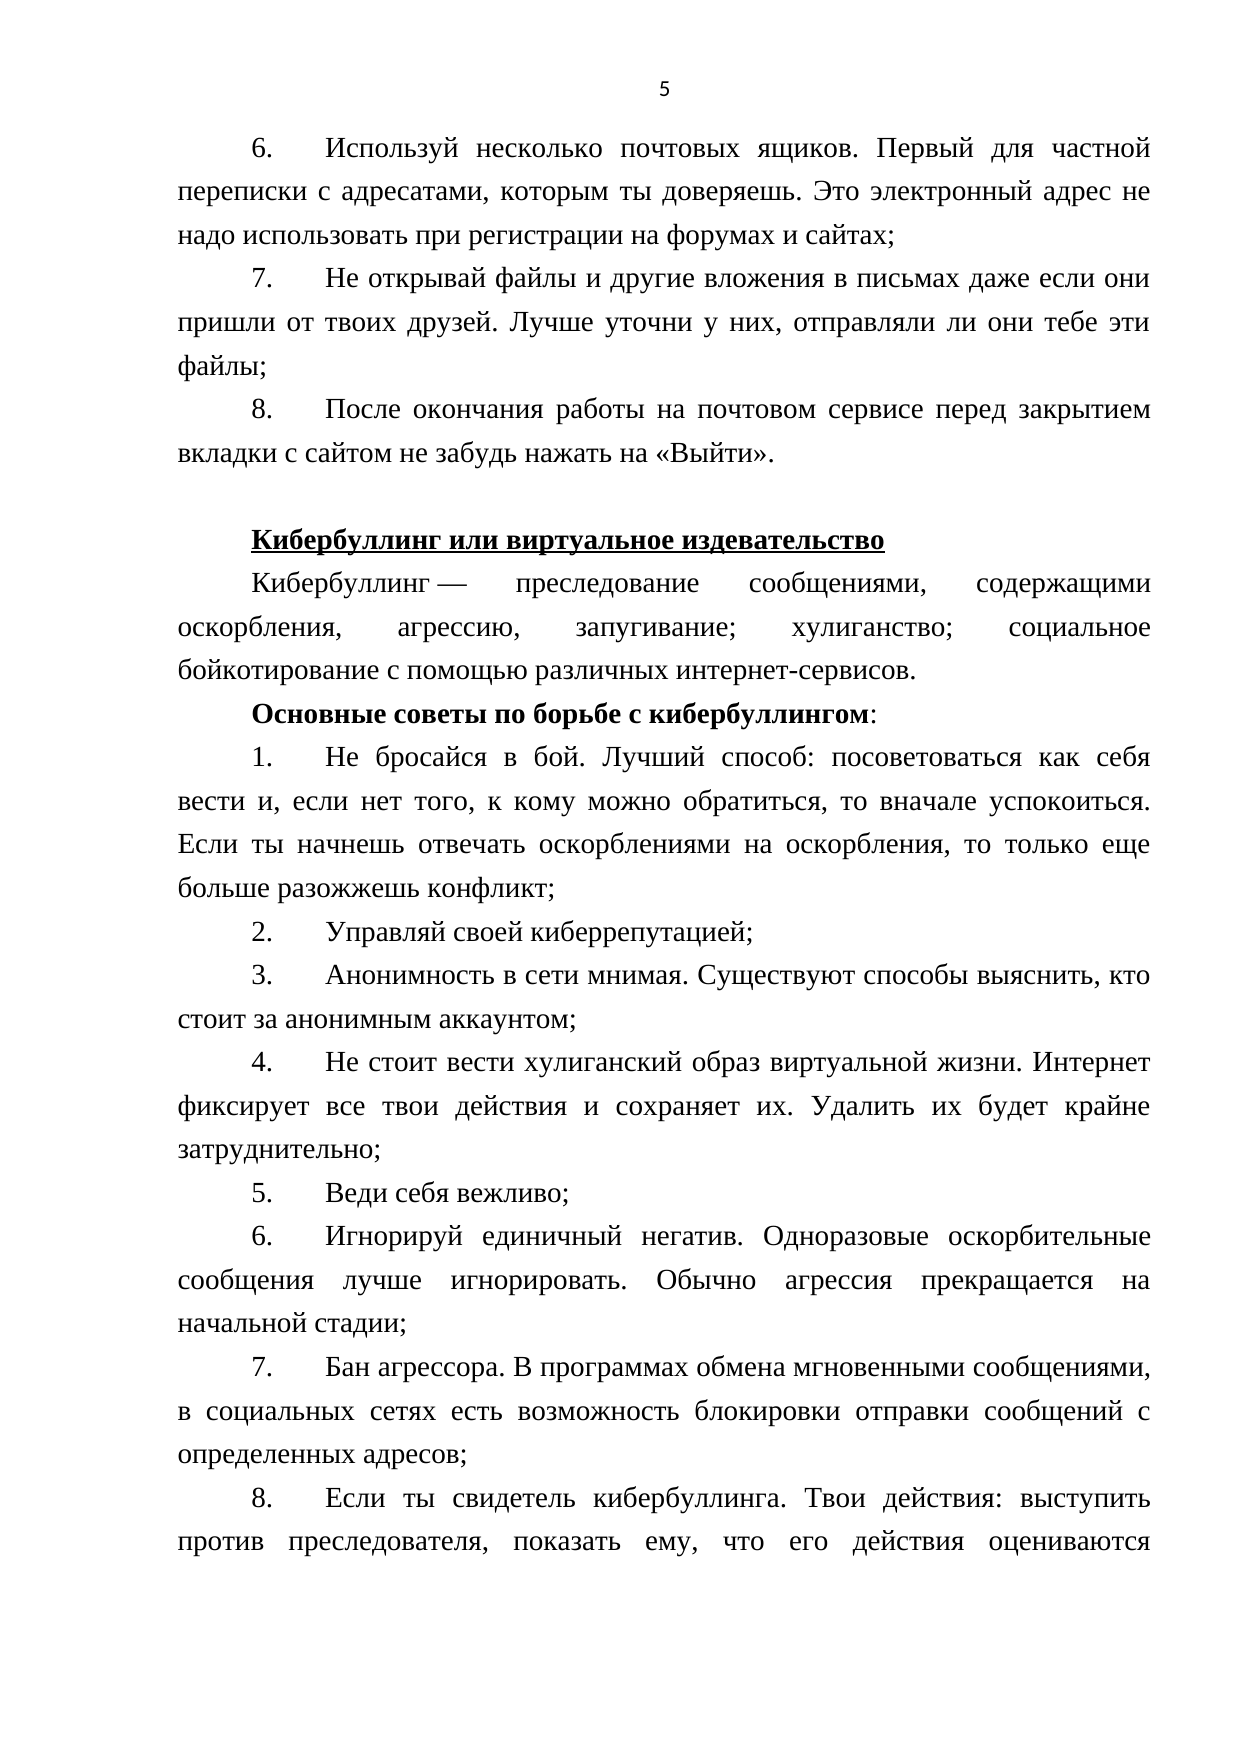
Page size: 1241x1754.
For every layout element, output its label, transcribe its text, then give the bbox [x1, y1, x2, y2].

text Кибербуллинг или виртуальное издевательство [177, 522, 1152, 555]
list Бан агрессора. В программах обмена мгновенными сообщениями, в социальных сетях есть возможность блокировки отправки сообщений с определенных адресов; [177, 1349, 1152, 1470]
text Основные советы по борьбе с кибербуллингом: [177, 696, 1152, 729]
list Анонимность в сети мнимая. Существуют способы выяснить, кто стоит за анонимным аккаунтом; [177, 957, 1152, 1034]
text Кибербуллинг — преследование сообщениями, содержащими оскорбления, агрессию, запугивание; хулиганство; социальное бойкотирование с помощью различных интернет-сервисов. [177, 565, 1152, 686]
list Игнорируй единичный негатив. Одноразовые оскорбительные сообщения лучше игнорировать. Обычно агрессия прекращается на начальной стадии; [177, 1218, 1152, 1339]
list Не открывай файлы и другие вложения в письмах даже если они пришли от твоих друзей. Лучше уточни у них, отправляли ли они тебе эти файлы; [177, 261, 1152, 381]
list Управляй своей киберрепутацией; [177, 914, 1152, 947]
list Не стоит вести хулиганский образ виртуальной жизни. Интернет фиксирует все твои действия и сохраняет их. Удалить их будет крайне затруднительно; [177, 1044, 1152, 1165]
list Используй несколько почтовых ящиков. Первый для частной переписки с адресатами, которым ты доверяешь. Это электронный адрес не надо использовать при регистрации на форумах и сайтах; [177, 130, 1152, 251]
list Веди себя вежливо; [177, 1175, 1152, 1208]
list Не бросайся в бой. Лучший способ: посоветоваться как себя вести и, если нет того, к кому можно обратиться, то вначале успокоиться. Если ты начнешь отвечать оскорблениями на оскорбления, то только еще больше разожжешь конфликт; [177, 739, 1152, 904]
list После окончания работы на почтовом сервисе перед закрытием вкладки с сайтом не забудь нажать на «Выйти». [177, 391, 1152, 468]
